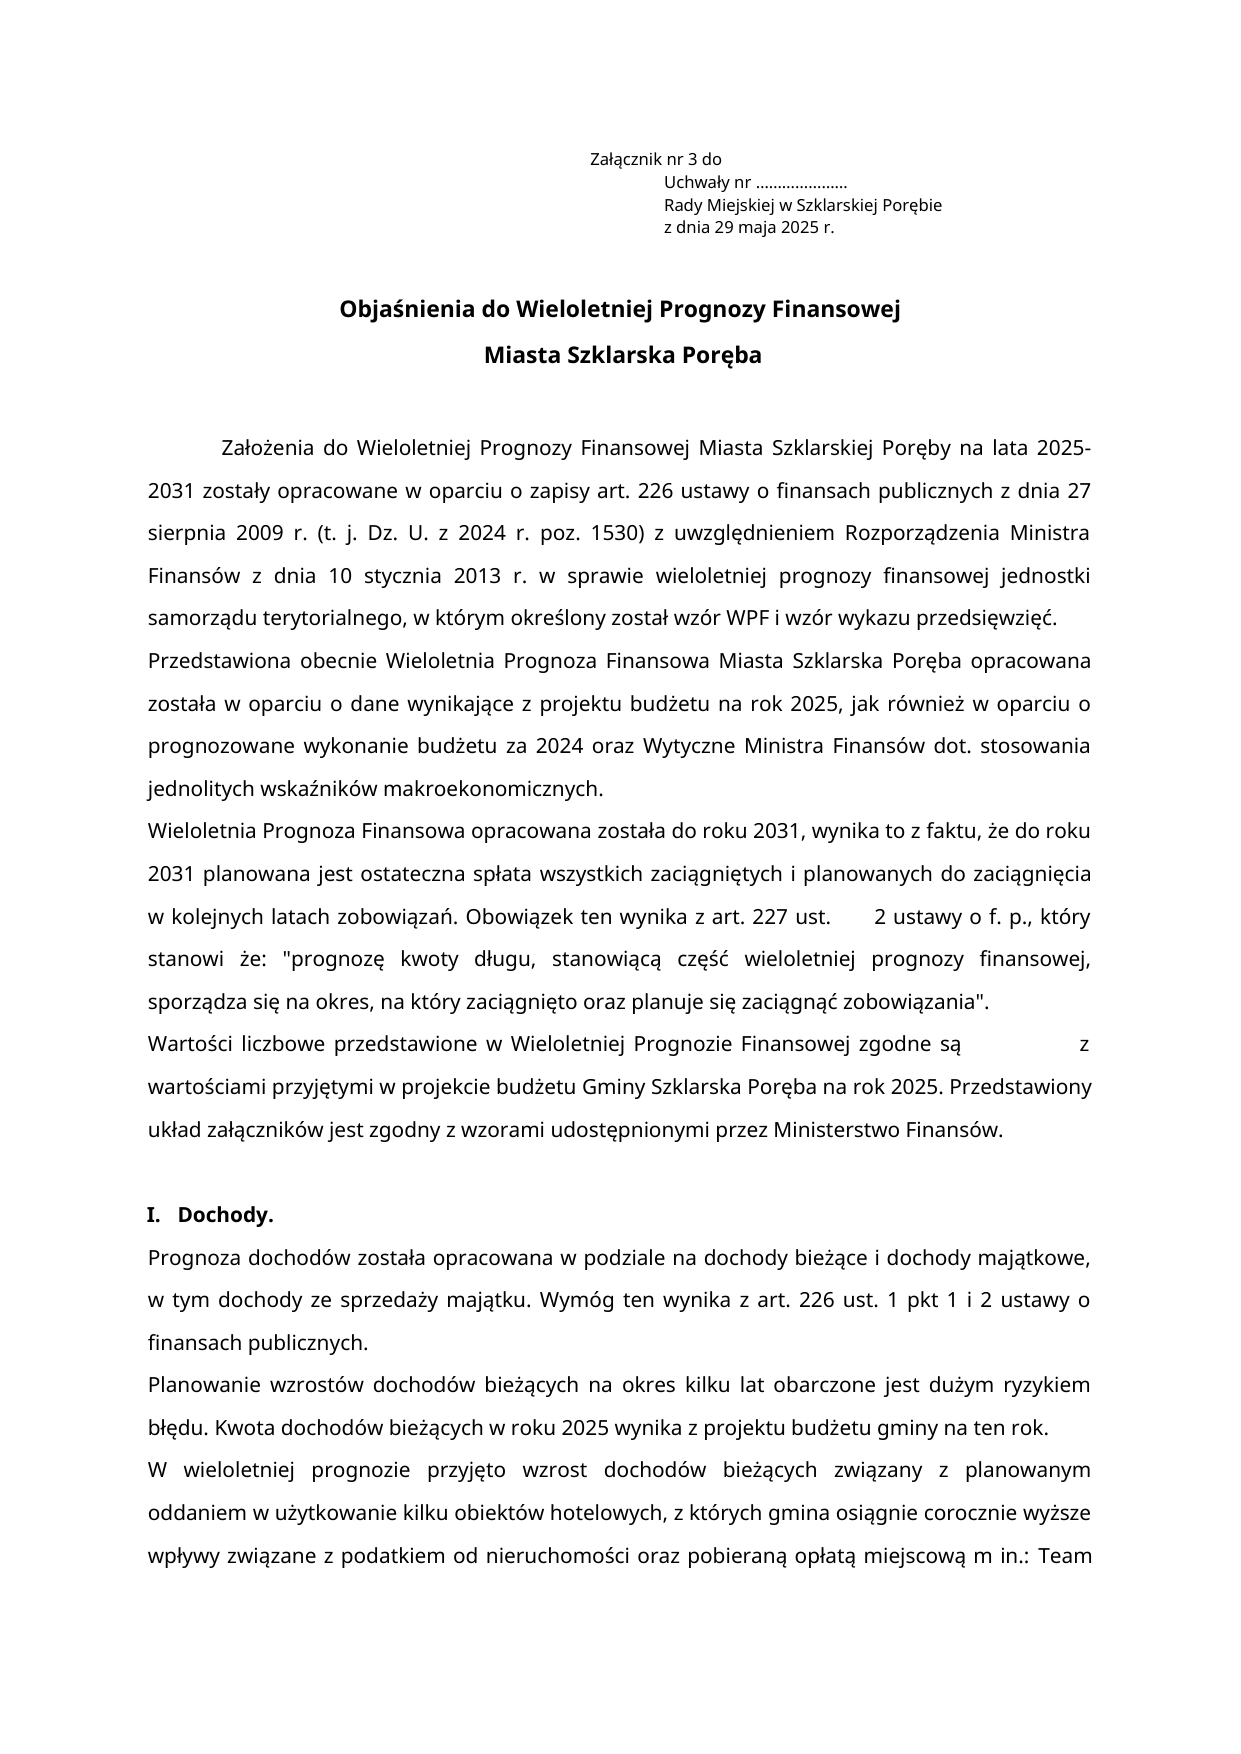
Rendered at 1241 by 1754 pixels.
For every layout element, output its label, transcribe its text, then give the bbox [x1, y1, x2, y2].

text Przedstawiona obecnie Wieloletnia Prognoza Finansowa Miasta Szklarska Poręba opracowana została w oparciu o dane wynikające z projektu budżetu na rok 2025, jak również w oparciu o prognozowane wykonanie budżetu za 2024 oraz Wytyczne Ministra Finansów dot. stosowania jednolitych wskaźników makroekonomicznych. [148, 646, 1092, 802]
text Uchwały nr ………………… [148, 170, 1092, 193]
list Dochody. [147, 1200, 1092, 1228]
text Planowanie wzrostów dochodów bieżących na okres kilku lat obarczone jest dużym ryzykiem błędu. Kwota dochodów bieżących w roku 2025 wynika z projektu budżetu gminy na ten rok. [148, 1370, 1092, 1441]
text Objaśnienia do Wieloletniej Prognozy Finansowej [148, 292, 1092, 324]
text Wieloletnia Prognoza Finansowa opracowana została do roku 2031, wynika to z faktu, że do roku 2031 planowana jest ostateczna spłata wszystkich zaciągniętych i planowanych do zaciągnięcia w kolejnych latach zobowiązań. Obowiązek ten wynika z art. 227 ust. 2 ustawy o f. p., który stanowi że: "prognozę kwoty długu, stanowiącą część wieloletniej prognozy finansowej, sporządza się na okres, na który zaciągnięto oraz planuje się zaciągnąć zobowiązania". [148, 817, 1092, 1015]
text Miasta Szklarska Poręba [148, 339, 1092, 371]
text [148, 1456, 1092, 1569]
text z dnia 29 maja 2025 r. [590, 216, 1092, 238]
text Wartości liczbowe przedstawione w Wieloletniej Prognozie Finansowej zgodne są z wartościami przyjętymi w projekcie budżetu Gminy Szklarska Poręba na rok 2025. Przedstawiony układ załączników jest zgodny z wzorami udostępnionymi przez Ministerstwo Finansów. [148, 1029, 1092, 1143]
text Prognoza dochodów została opracowana w podziale na dochody bieżące i dochody majątkowe, w tym dochody ze sprzedaży majątku. Wymóg ten wynika z art. 226 ust. 1 pkt 1 i 2 ustawy o finansach publicznych. [148, 1243, 1092, 1356]
text Załącznik nr 3 do [148, 148, 1092, 170]
text Rady Miejskiej w Szklarskiej Porębie [590, 193, 1092, 216]
text Założenia do Wieloletniej Prognozy Finansowej Miasta Szklarskiej Poręby na lata 2025-2031 zostały opracowane w oparciu o zapisy art. 226 ustawy o finansach publicznych z dnia 27 sierpnia 2009 r. (t. j. Dz. U. z 2024 r. poz. 1530) z uwzględnieniem Rozporządzenia Ministra Finansów z dnia 10 stycznia 2013 r. w sprawie wieloletniej prognozy finansowej jednostki samorządu terytorialnego, w którym określony został wzór WPF i wzór wykazu przedsięwzięć. [148, 433, 1092, 632]
